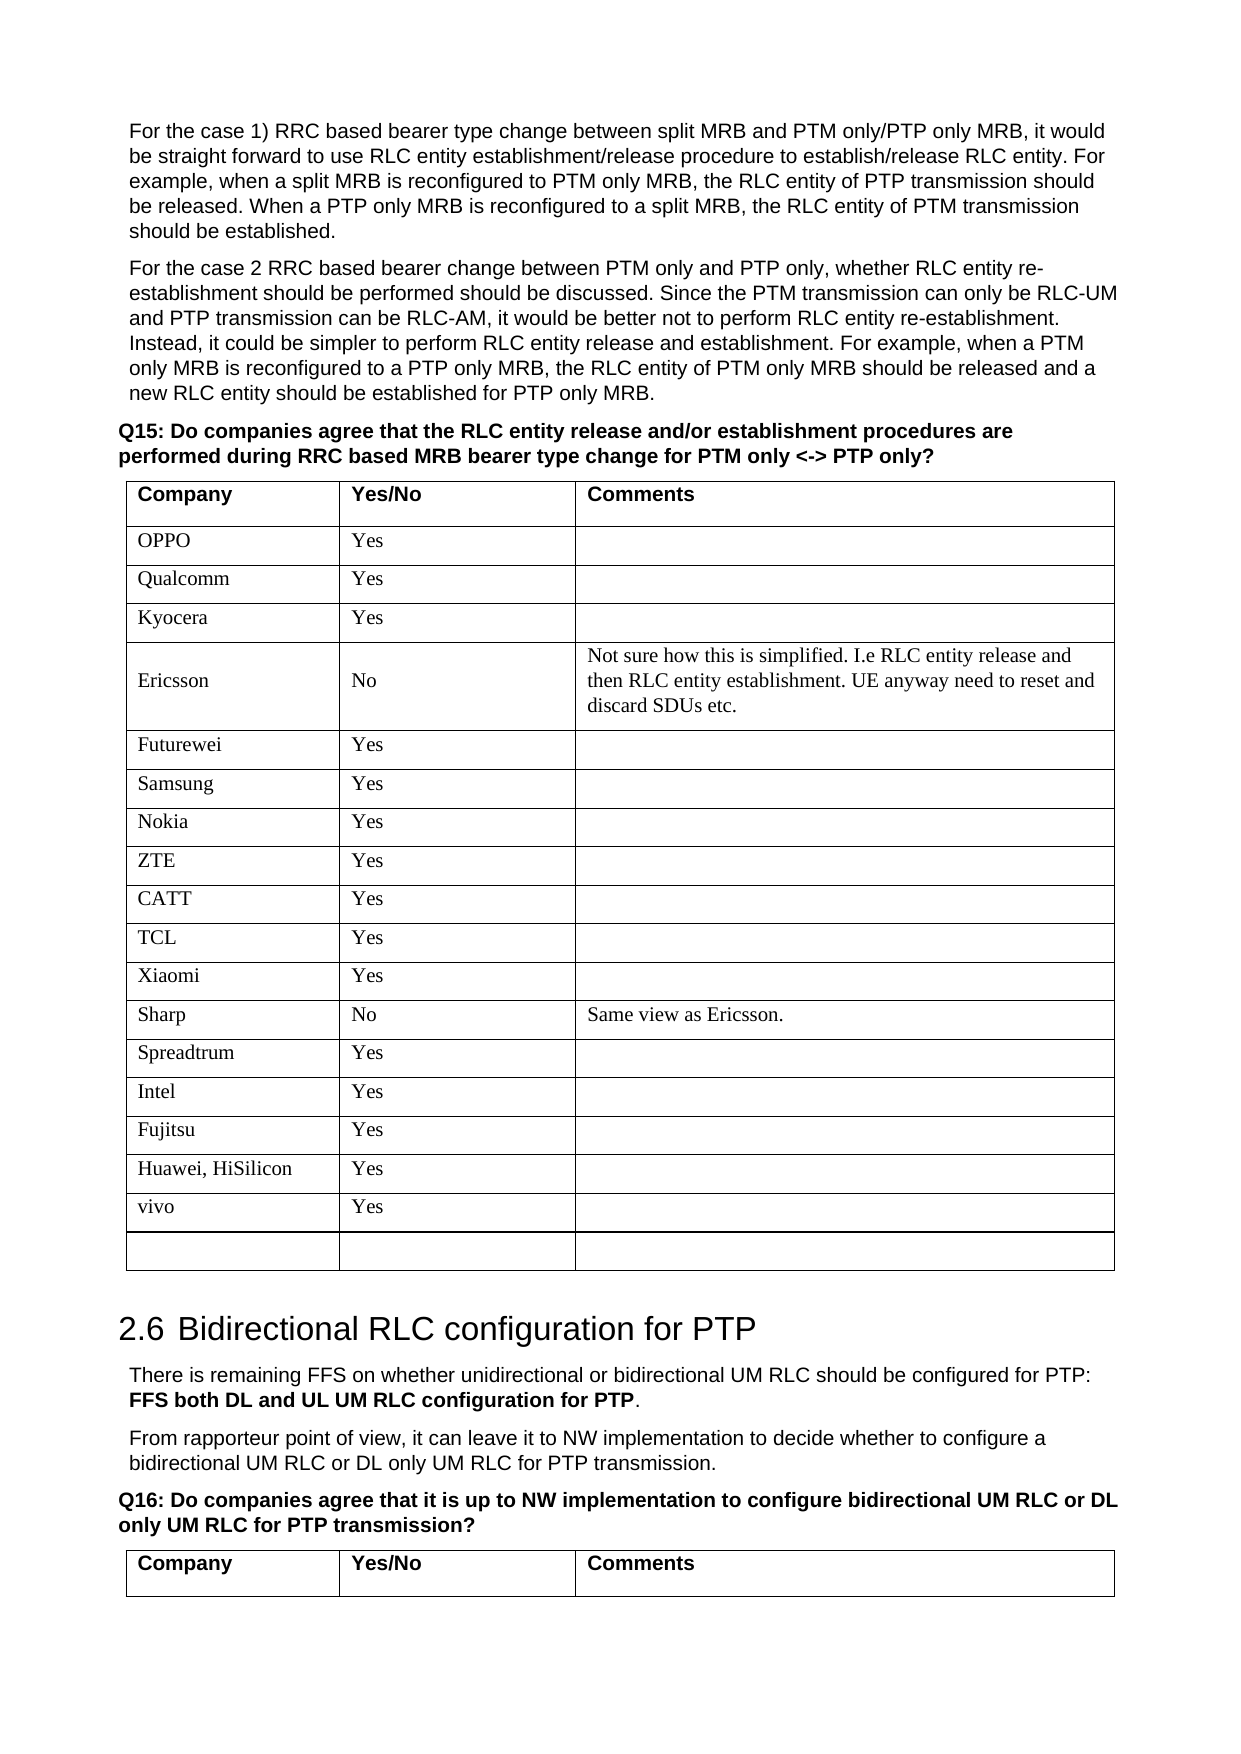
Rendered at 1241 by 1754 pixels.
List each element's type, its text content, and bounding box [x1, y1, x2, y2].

table_cell [576, 604, 1114, 642]
table_cell CATT [127, 886, 339, 923]
table_cell Xiaomi [127, 963, 339, 1000]
table_cell [576, 1117, 1114, 1154]
text Q16: Do companies agree that it is up to NW implementation to configure bidirectional UM RLC or DL only UM RLC for PTP transmission? [118, 1487, 1122, 1537]
table_header Yes/No [340, 1551, 575, 1596]
table_cell Yes [340, 566, 575, 603]
text For the case 1) RRC based bearer type change between split MRB and PTM only/PTP only MRB, it would be straight forward to use RLC entity establishment/release procedure to establish/release RLC entity. For example, when a split MRB is reconfigured to PTM only MRB, the RLC entity of PTP transmission should be released. When a PTP only MRB is reconfigured to a split MRB, the RLC entity of PTM transmission should be established. [129, 118, 1122, 243]
table_header Company [127, 1551, 339, 1596]
table_cell [576, 1155, 1114, 1193]
table_header Comments [576, 1551, 1114, 1596]
table_header Company [127, 482, 339, 526]
table_cell [576, 1040, 1114, 1077]
table_cell Yes [340, 527, 575, 565]
table_cell ZTE [127, 847, 339, 884]
table_cell Futurewei [127, 731, 339, 769]
table_cell vivo [127, 1194, 339, 1231]
table_cell Not sure how this is simplified. I.e RLC entity release and then RLC entity establishment. UE anyway need to reset and discard SDUs etc. [576, 643, 1114, 730]
table_cell [576, 963, 1114, 1000]
table_cell [576, 1194, 1114, 1231]
table_cell Sharp [127, 1001, 339, 1039]
table_cell Fujitsu [127, 1117, 339, 1154]
text Q15: Do companies agree that the RLC entity release and/or establishment procedures are performed during RRC based MRB bearer type change for PTM only <-> PTP only? [118, 418, 1122, 468]
table_cell Yes [340, 770, 575, 807]
table_cell Yes [340, 1155, 575, 1193]
table_cell Yes [340, 924, 575, 962]
text For the case 2 RRC based bearer change between PTM only and PTP only, whether RLC entity re-establishment should be performed should be discussed. Since the PTM transmission can only be RLC-UM and PTP transmission can be RLC-AM, it would be better not to perform RLC entity re-establishment. Instead, it could be simpler to perform RLC entity release and establishment. For example, when a PTM only MRB is reconfigured to a PTP only MRB, the RLC entity of PTM only MRB should be released and a new RLC entity should be established for PTP only MRB. [129, 256, 1122, 406]
table_cell Yes [340, 963, 575, 1000]
table_cell [576, 566, 1114, 603]
table_cell Samsung [127, 770, 339, 807]
table_cell TCL [127, 924, 339, 962]
text There is remaining FFS on whether unidirectional or bidirectional UM RLC should be configured for PTP: FFS both DL and UL UM RLC configuration for PTP. [129, 1362, 1122, 1412]
table_cell Qualcomm [127, 566, 339, 603]
table_cell [576, 886, 1114, 923]
text From rapporteur point of view, it can leave it to NW implementation to decide whether to configure a bidirectional UM RLC or DL only UM RLC for PTP transmission. [129, 1425, 1122, 1475]
table_cell Yes [340, 886, 575, 923]
table_cell Yes [340, 1117, 575, 1154]
table_cell [576, 1078, 1114, 1116]
table_cell Yes [340, 1040, 575, 1077]
table_cell [576, 527, 1114, 565]
table_cell Yes [340, 1194, 575, 1231]
table_cell [127, 1233, 339, 1270]
table_cell Kyocera [127, 604, 339, 642]
subtitle 2.6 Bidirectional RLC configuration for PTP [118, 1308, 1122, 1347]
table_header Comments [576, 482, 1114, 526]
table_cell No [340, 643, 575, 730]
table_cell [576, 1233, 1114, 1270]
table_cell Yes [340, 1078, 575, 1116]
table_header Yes/No [340, 482, 575, 526]
table_cell OPPO [127, 527, 339, 565]
table_cell No [340, 1001, 575, 1039]
table_cell [576, 847, 1114, 884]
table_cell Yes [340, 604, 575, 642]
table_cell Yes [340, 847, 575, 884]
table_cell [576, 924, 1114, 962]
table_cell Huawei, HiSilicon [127, 1155, 339, 1193]
table_cell Nokia [127, 809, 339, 846]
table_cell Yes [340, 731, 575, 769]
table_cell Spreadtrum [127, 1040, 339, 1077]
table_cell [340, 1233, 575, 1270]
table_cell Yes [340, 809, 575, 846]
table_cell Intel [127, 1078, 339, 1116]
table_cell [576, 809, 1114, 846]
table_cell Same view as Ericsson. [576, 1001, 1114, 1039]
table_cell [576, 731, 1114, 769]
table_cell [576, 770, 1114, 807]
table_cell Ericsson [127, 643, 339, 730]
